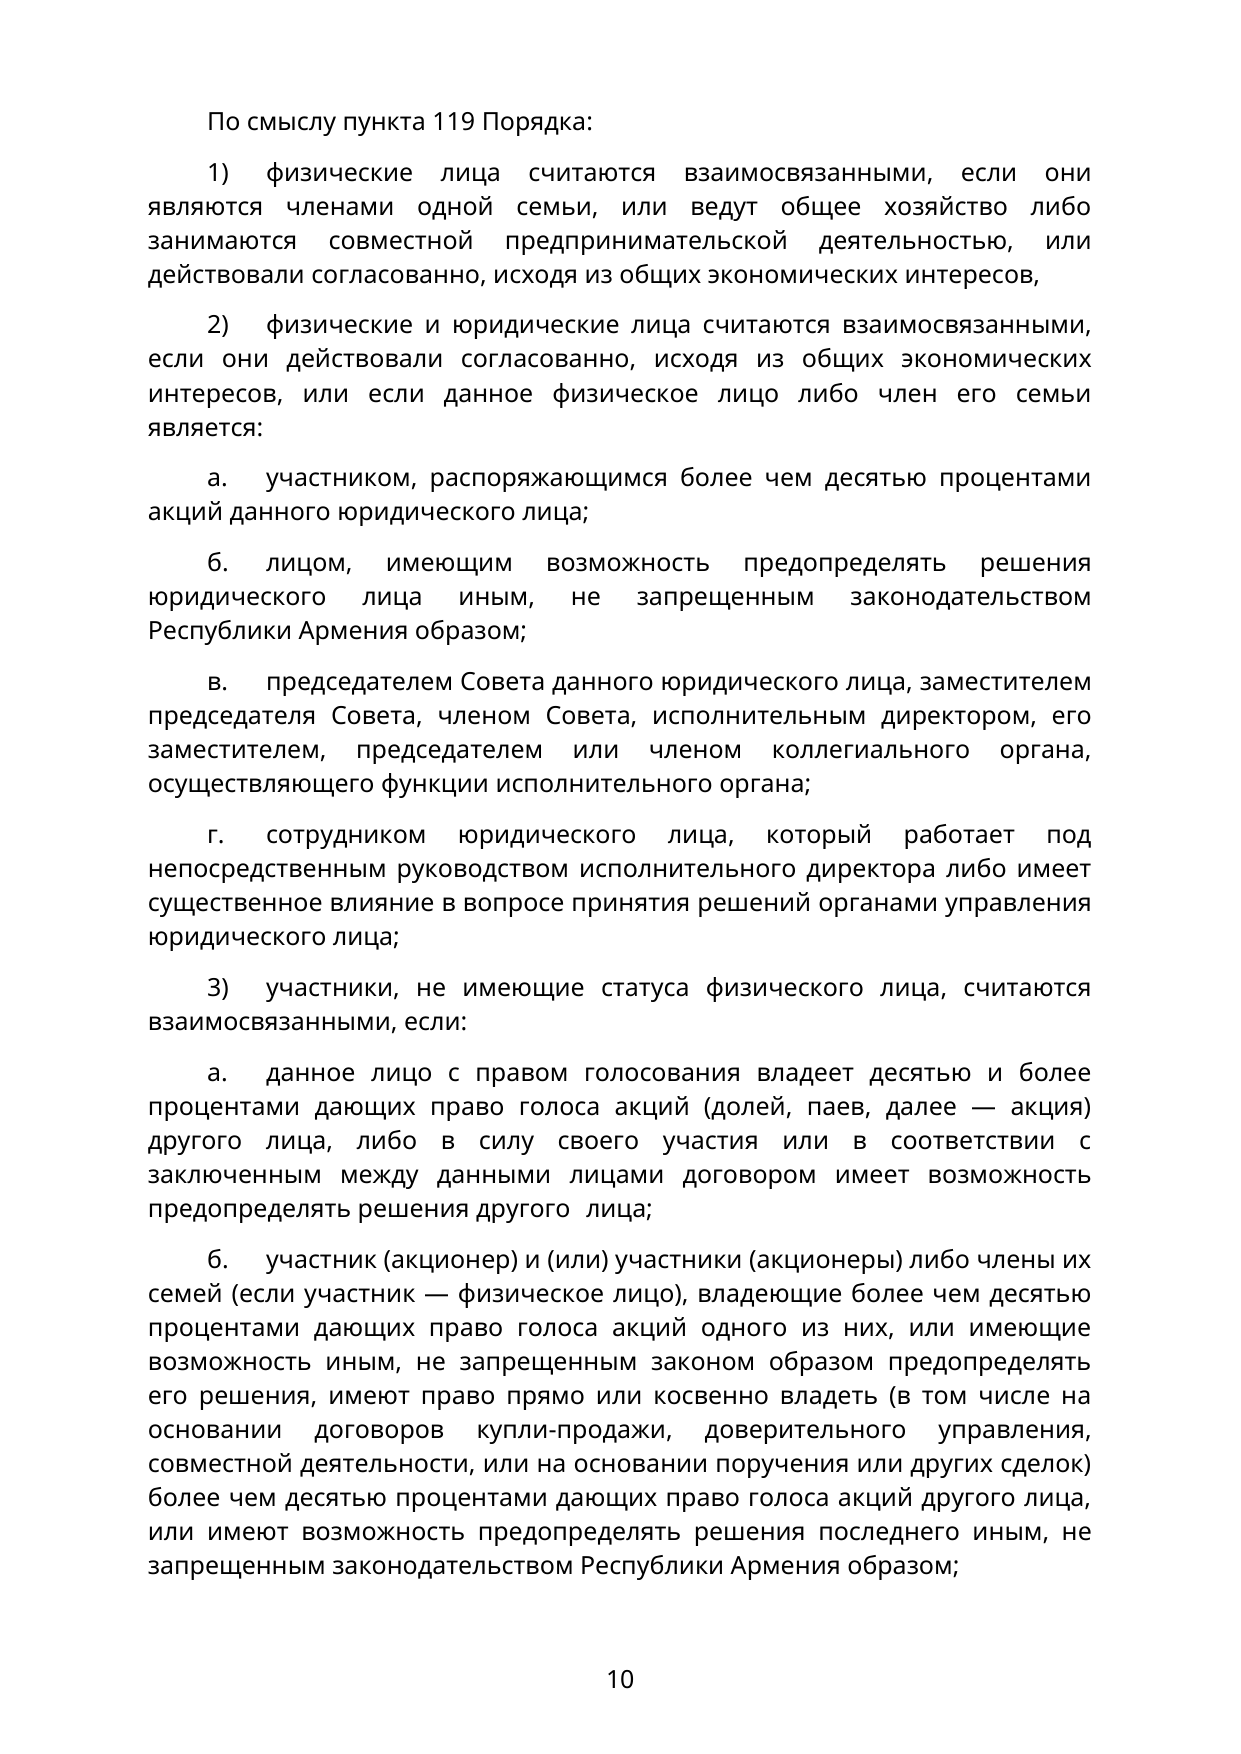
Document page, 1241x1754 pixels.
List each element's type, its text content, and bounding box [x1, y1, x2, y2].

text 3) участники, не имеющие статуса физического лица, считаются взаимосвязанными, если: [148, 969, 1092, 1038]
text а. участником, распоряжающимся более чем десятью процентами акций данного юридического лица; [148, 460, 1092, 528]
text в. председателем Совета данного юридического лица, заместителем председателя Совета, членом Совета, исполнительным директором, его заместителем, председателем или членом коллегиального органа, осуществляющего функции исполнительного органа; [148, 664, 1092, 800]
text 2) физические и юридические лица считаются взаимосвязанными, если они действовали согласованно, исходя из общих экономических интересов, или если данное физическое лицо либо член его семьи является: [148, 307, 1092, 443]
text б. участник (акционер) и (или) участники (акционеры) либо члены их семей (если участник — физическое лицо), владеющие более чем десятью процентами дающих право голоса акций одного из них, или имеющие возможность иным, не запрещенным законом образом предопределять его решения, имеют право прямо или косвенно владеть (в том числе на основании договоров купли-продажи, доверительного управления, совместной деятельности, или на основании поручения или других сделок) более чем десятью процентами дающих право голоса акций другого лица, или имеют возможность предопределять решения последнего иным, не запрещенным законодательством Республики Армения образом; [148, 1241, 1092, 1582]
text 1) физические лица считаются взаимосвязанными, если они являются членами одной семьи, или ведут общее хозяйство либо занимаются совместной предпринимательской деятельностью, или действовали согласованно, исходя из общих экономических интересов, [148, 154, 1092, 290]
text а. данное лицо с правом голосования владеет десятью и более процентами дающих право голоса акций (долей, паев, далее — акция) другого лица, либо в силу своего участия или в соответствии с заключенным между данными лицами договором имеет возможность предопределять решения другого лица; [148, 1054, 1092, 1225]
text По смыслу пункта 119 Порядка: [148, 103, 1092, 137]
text б. лицом, имеющим возможность предопределять решения юридического лица иным, не запрещенным законодательством Республики Армения образом; [148, 545, 1092, 647]
text г. сотрудником юридического лица, который работает под непосредственным руководством исполнительного директора либо имеет существенное влияние в вопросе принятия решений органами управления юридического лица; [148, 817, 1092, 953]
